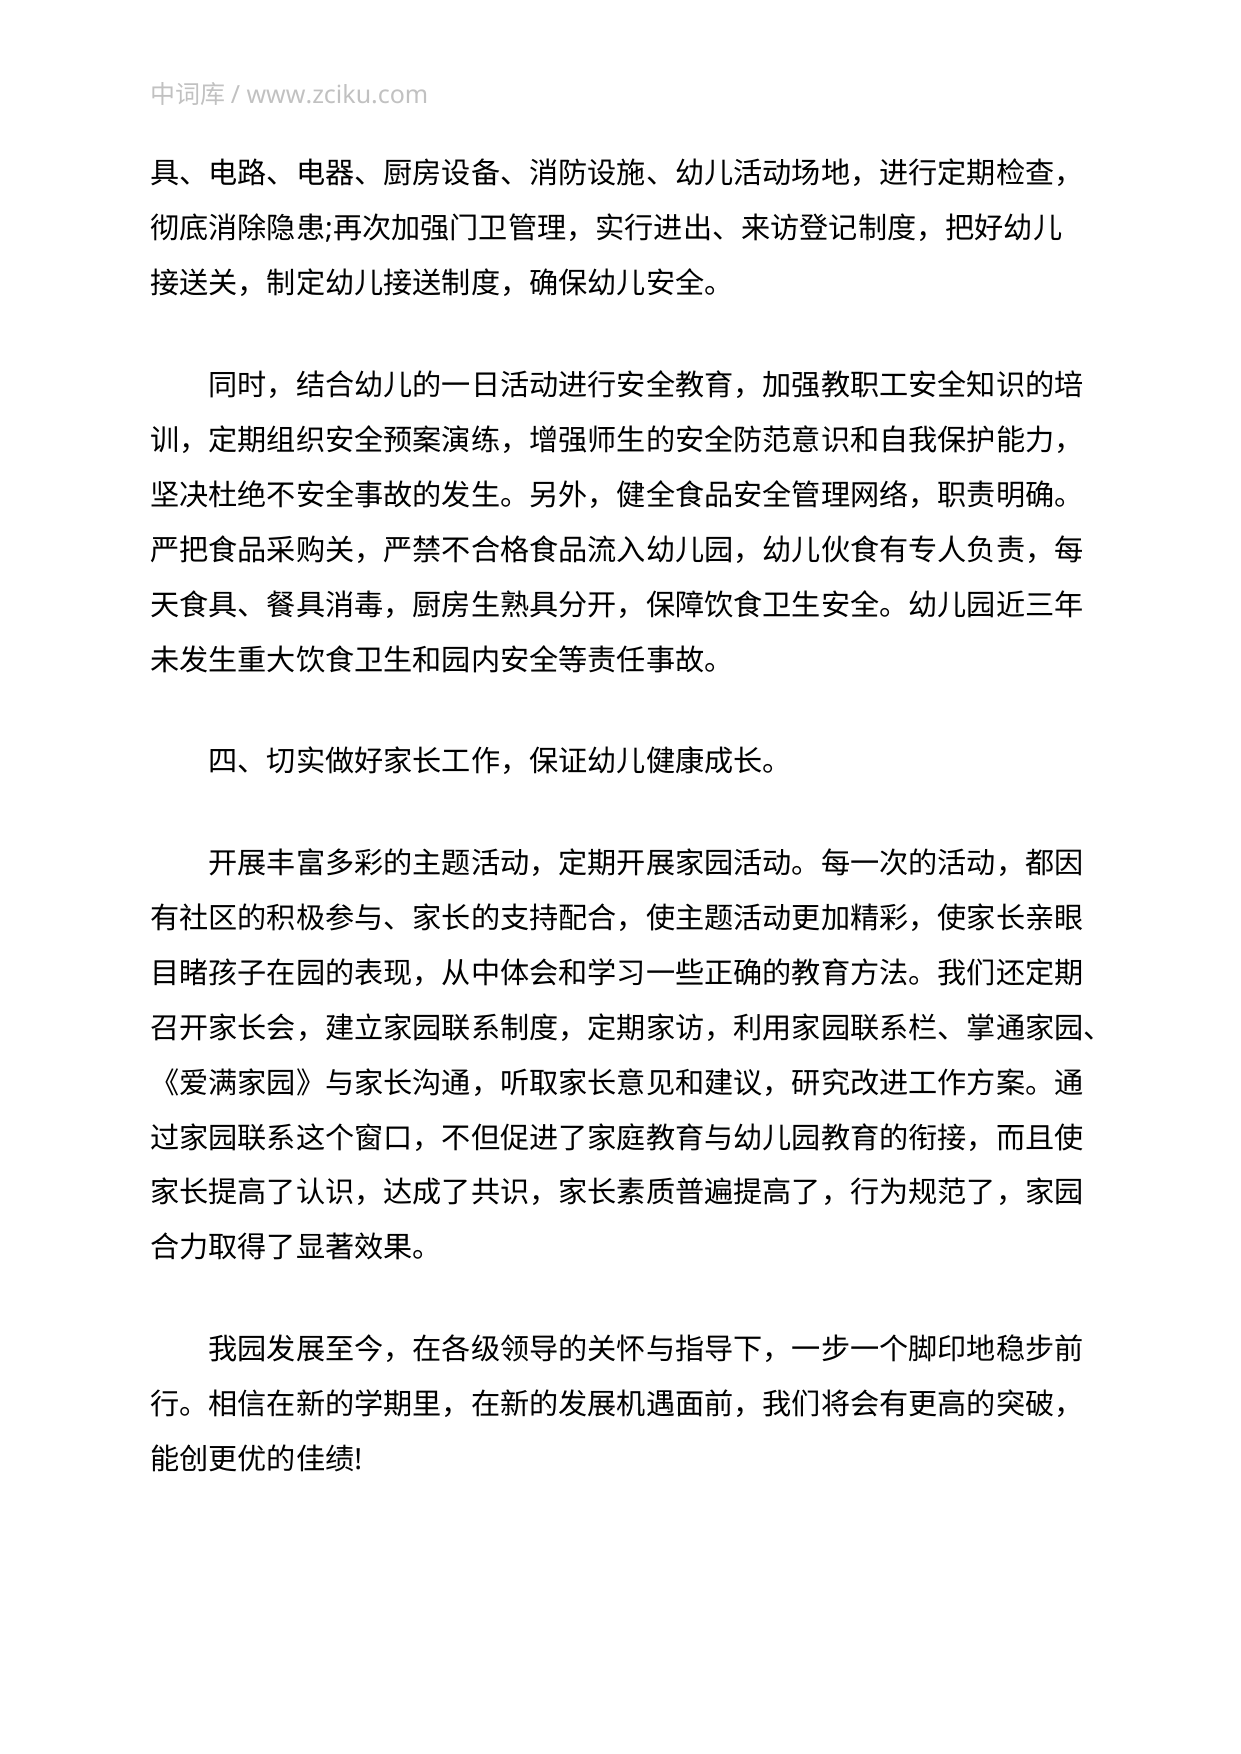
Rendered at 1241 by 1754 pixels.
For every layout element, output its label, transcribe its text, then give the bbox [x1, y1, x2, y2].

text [150, 150, 1090, 302]
text 四、切实做好家长工作，保证幼儿健康成长。 [150, 738, 1090, 780]
text 同时，结合幼儿的一日活动进行安全教育，加强教职工安全知识的培训，定期组织安全预案演练，增强师生的安全防范意识和自我保护能力，坚决杜绝不安全事故的发生。另外，健全食品安全管理网络，职责明确。严把食品采购关，严禁不合格食品流入幼儿园，幼儿伙食有专人负责，每天食具、餐具消毒，厨房生熟具分开，保障饮食卫生安全。幼儿园近三年未发生重大饮食卫生和园内安全等责任事故。 [150, 362, 1090, 678]
text 开展丰富多彩的主题活动，定期开展家园活动。每一次的活动，都因有社区的积极参与、家长的支持配合，使主题活动更加精彩，使家长亲眼目睹孩子在园的表现，从中体会和学习一些正确的教育方法。我们还定期召开家长会，建立家园联系制度，定期家访，利用家园联系栏、掌通家园、《爱满家园》与家长沟通，听取家长意见和建议，研究改进工作方案。通过家园联系这个窗口，不但促进了家庭教育与幼儿园教育的衔接，而且使家长提高了认识，达成了共识，家长素质普遍提高了，行为规范了，家园合力取得了显著效果。 [150, 840, 1090, 1266]
text 我园发展至今，在各级领导的关怀与指导下，一步一个脚印地稳步前行。相信在新的学期里，在新的发展机遇面前，我们将会有更高的突破，能创更优的佳绩! [150, 1326, 1090, 1478]
